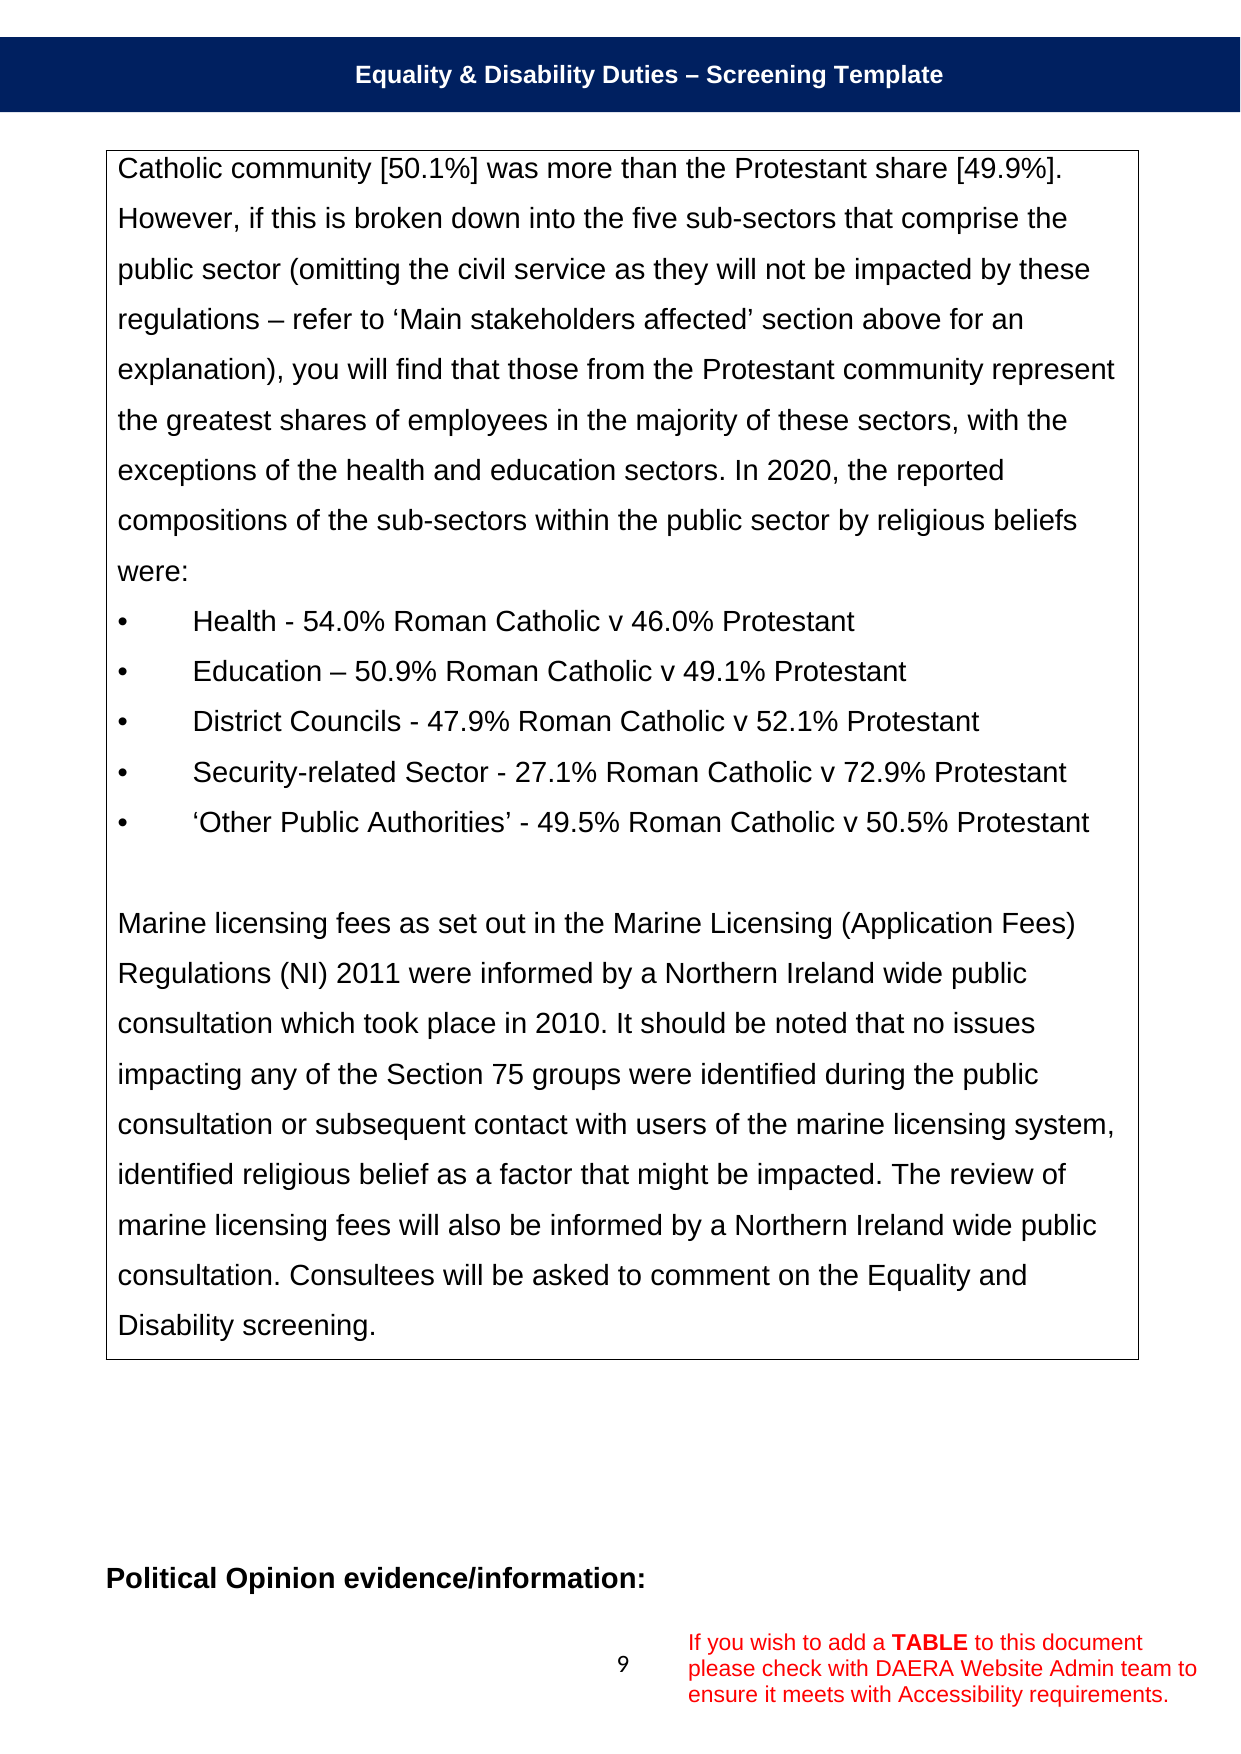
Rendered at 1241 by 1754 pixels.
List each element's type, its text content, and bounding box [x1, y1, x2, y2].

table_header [107, 151, 1138, 1358]
text Political Opinion evidence/information: [106, 1561, 1140, 1594]
